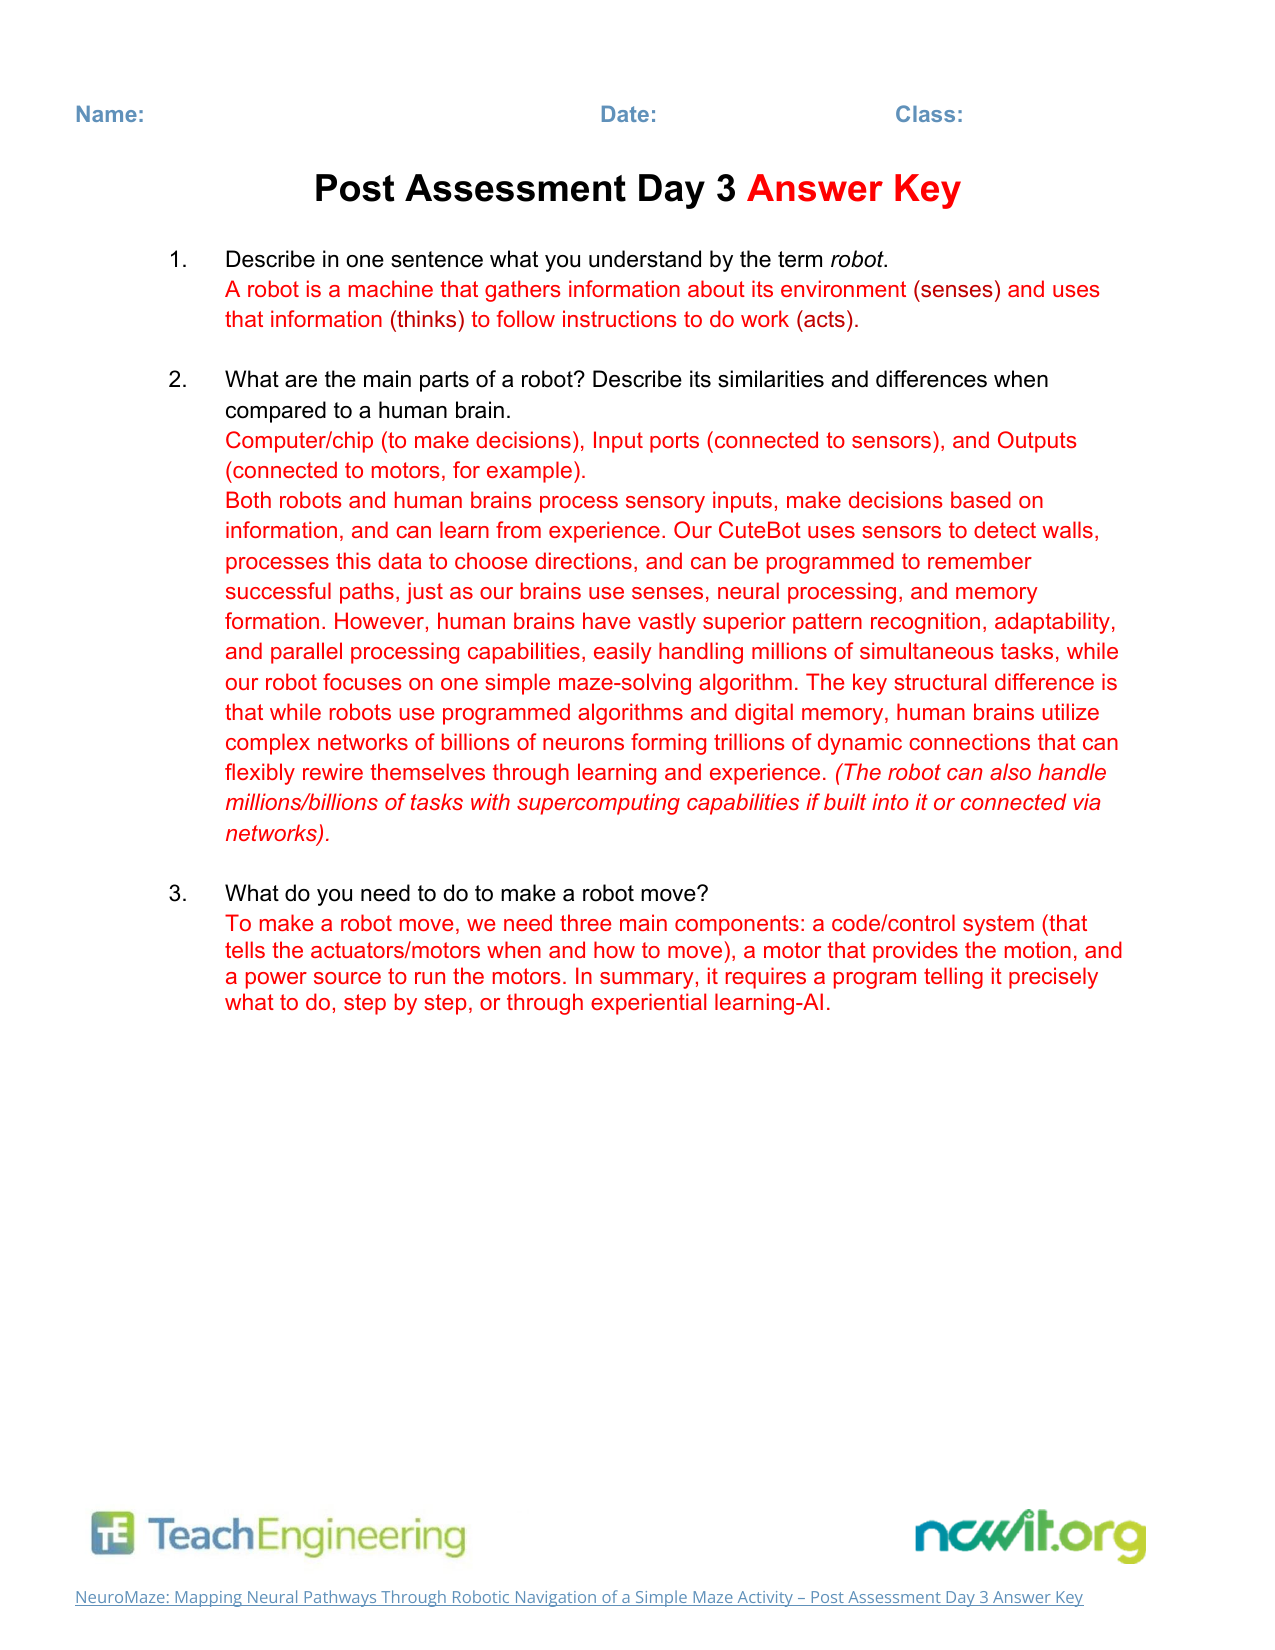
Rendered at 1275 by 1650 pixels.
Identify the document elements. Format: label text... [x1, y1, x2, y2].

list What are the main parts of a robot? Describe its similarities and differences when compared to a human brain. Computer/chip (to make decisions), Input ports (connected to sensors), and Outputs (connected to motors, for example). [187, 366, 1125, 483]
text Both robots and human brains process sensory inputs, make decisions based on information, and can learn from experience. Our CuteBot uses sensors to detect walls, processes this data to choose directions, and can be programmed to remember successful paths, just as our brains use senses, neural processing, and memory formation. However, human brains have vastly superior pattern recognition, adaptability, and parallel processing capabilities, easily handling millions of simultaneous tasks, while our robot focuses on one simple maze-solving algorithm. The key structural difference is that while robots use programmed algorithms and digital memory, human brains utilize complex networks of billions of neurons forming trillions of dynamic connections that can flexibly rewire themselves through learning and experience. (The robot can also handle millions/billions of tasks with supercomputing capabilities if built into it or connected via networks). [225, 487, 1125, 846]
picture [915, 1509, 1146, 1564]
list Describe in one sentence what you understand by the term robot. A robot is a machine that gathers information about its environment (senses) and uses that information (thinks) to follow instructions to do work (acts). [187, 246, 1125, 332]
list What do you need to do to make a robot move? [187, 880, 1125, 906]
text Post Assessment Day 3 Answer Key [75, 166, 1200, 209]
picture [75, 1494, 542, 1582]
text To make a robot move, we need three main components: a code/control system (that tells the actuators/motors when and how to move), a motor that provides the motion, and a power source to run the motors. In summary, it requires a program telling it precisely what to do, step by step, or through experiential learning-AI. [225, 910, 1125, 1016]
